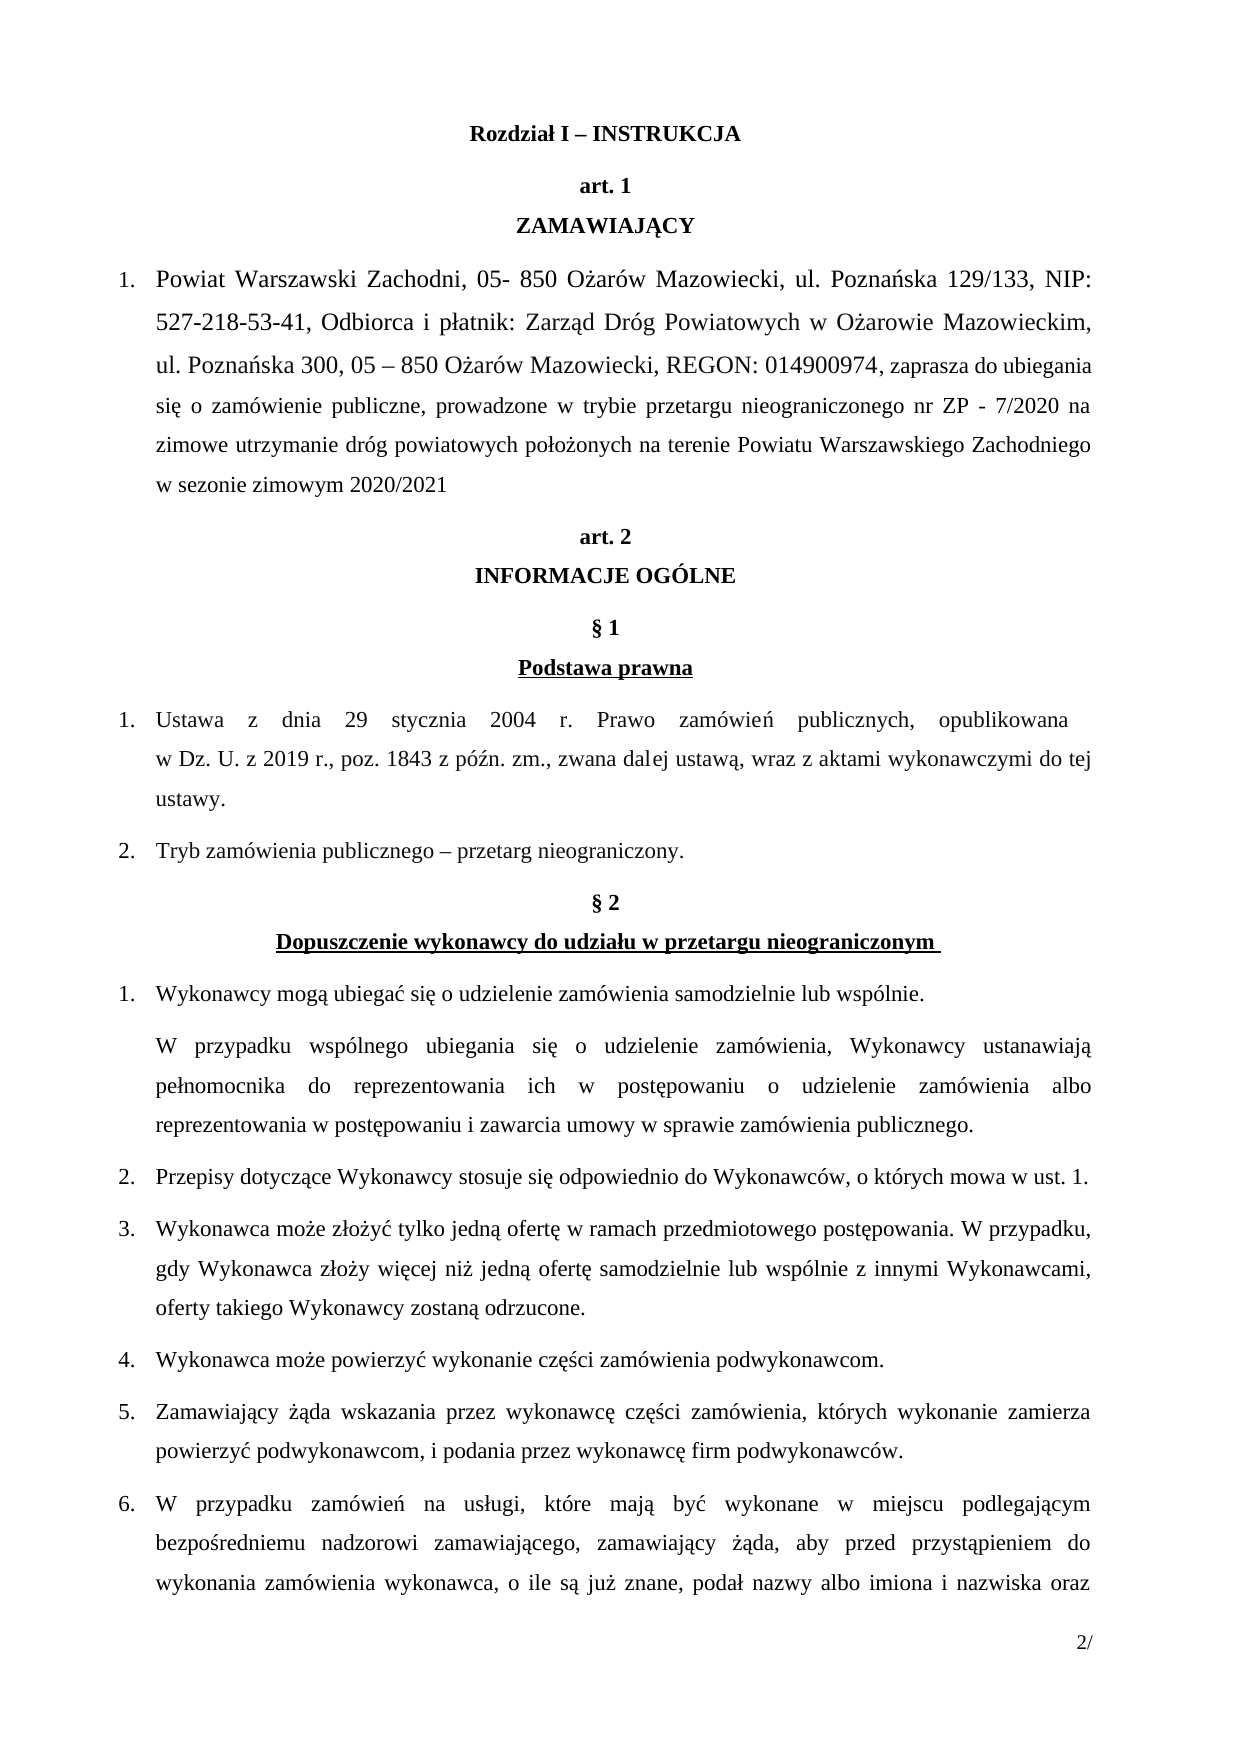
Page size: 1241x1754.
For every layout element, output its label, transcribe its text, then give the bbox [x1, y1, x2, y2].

list Przepisy dotyczące Wykonawcy stosuje się odpowiednio do Wykonawców, o których mowa w ust. 1. [118, 1163, 1092, 1189]
text Dopuszczenie wykonawcy do udziału w przetargu nieograniczonym [118, 928, 1092, 955]
list Wykonawcy mogą ubiegać się o udzielenie zamówienia samodzielnie lub wspólnie. [118, 980, 1092, 1007]
text INFORMACJE OGÓLNE [118, 562, 1092, 589]
list Wykonawca może złożyć tylko jedną ofertę w ramach przedmiotowego postępowania. W przypadku, gdy Wykonawca złoży więcej niż jedną ofertę samodzielnie lub wspólnie z innymi Wykonawcami, oferty takiego Wykonawcy zostaną odrzucone. [118, 1215, 1092, 1321]
text ZAMAWIAJĄCY [118, 212, 1092, 238]
list Wykonawca może powierzyć wykonanie części zamówienia podwykonawcom. [118, 1346, 1092, 1372]
text art. 2 [118, 523, 1092, 549]
text W przypadku wspólnego ubiegania się o udzielenie zamówienia, Wykonawcy ustanawiają pełnomocnika do reprezentowania ich w postępowaniu o udzielenie zamówienia albo reprezentowania w postępowaniu i zawarcia umowy w sprawie zamówienia publicznego. [155, 1032, 1092, 1138]
list Tryb zamówienia publicznego – przetarg nieograniczony. [118, 837, 1092, 863]
text art. 1 [118, 172, 1092, 199]
list Powiat Warszawski Zachodni, 05- 850 Ożarów Mazowiecki, ul. Poznańska 129/133, NIP: 527-218-53-41, Odbiorca i płatnik: Zarząd Dróg Powiatowych w Ożarowie Mazowieckim, ul. Poznańska 300, 05 – 850 Ożarów Mazowiecki, REGON: 014900974, zaprasza do ubiegania się o zamówienie publiczne, prowadzone w trybie przetargu nieograniczonego nr ZP - 7/2020 na zimowe utrzymanie dróg powiatowych położonych na terenie Powiatu Warszawskiego Zachodniego w sezonie zimowym 2020/2021 [118, 264, 1092, 497]
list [118, 1489, 1092, 1595]
text Podstawa prawna [118, 654, 1092, 680]
list Ustawa z dnia 29 stycznia 2004 r. Prawo zamówień publicznych, opublikowana w Dz. U. z 2019 r., poz. 1843 z późn. zm., zwana dalej ustawą, wraz z aktami wykonawczymi do tej ustawy. [118, 706, 1092, 811]
text § 1 [118, 614, 1092, 641]
list Zamawiający żąda wskazania przez wykonawcę części zamówienia, których wykonanie zamierza powierzyć podwykonawcom, i podania przez wykonawcę firm podwykonawców. [118, 1398, 1092, 1464]
text § 2 [118, 889, 1092, 915]
text Rozdział I – INSTRUKCJA [118, 121, 1092, 147]
